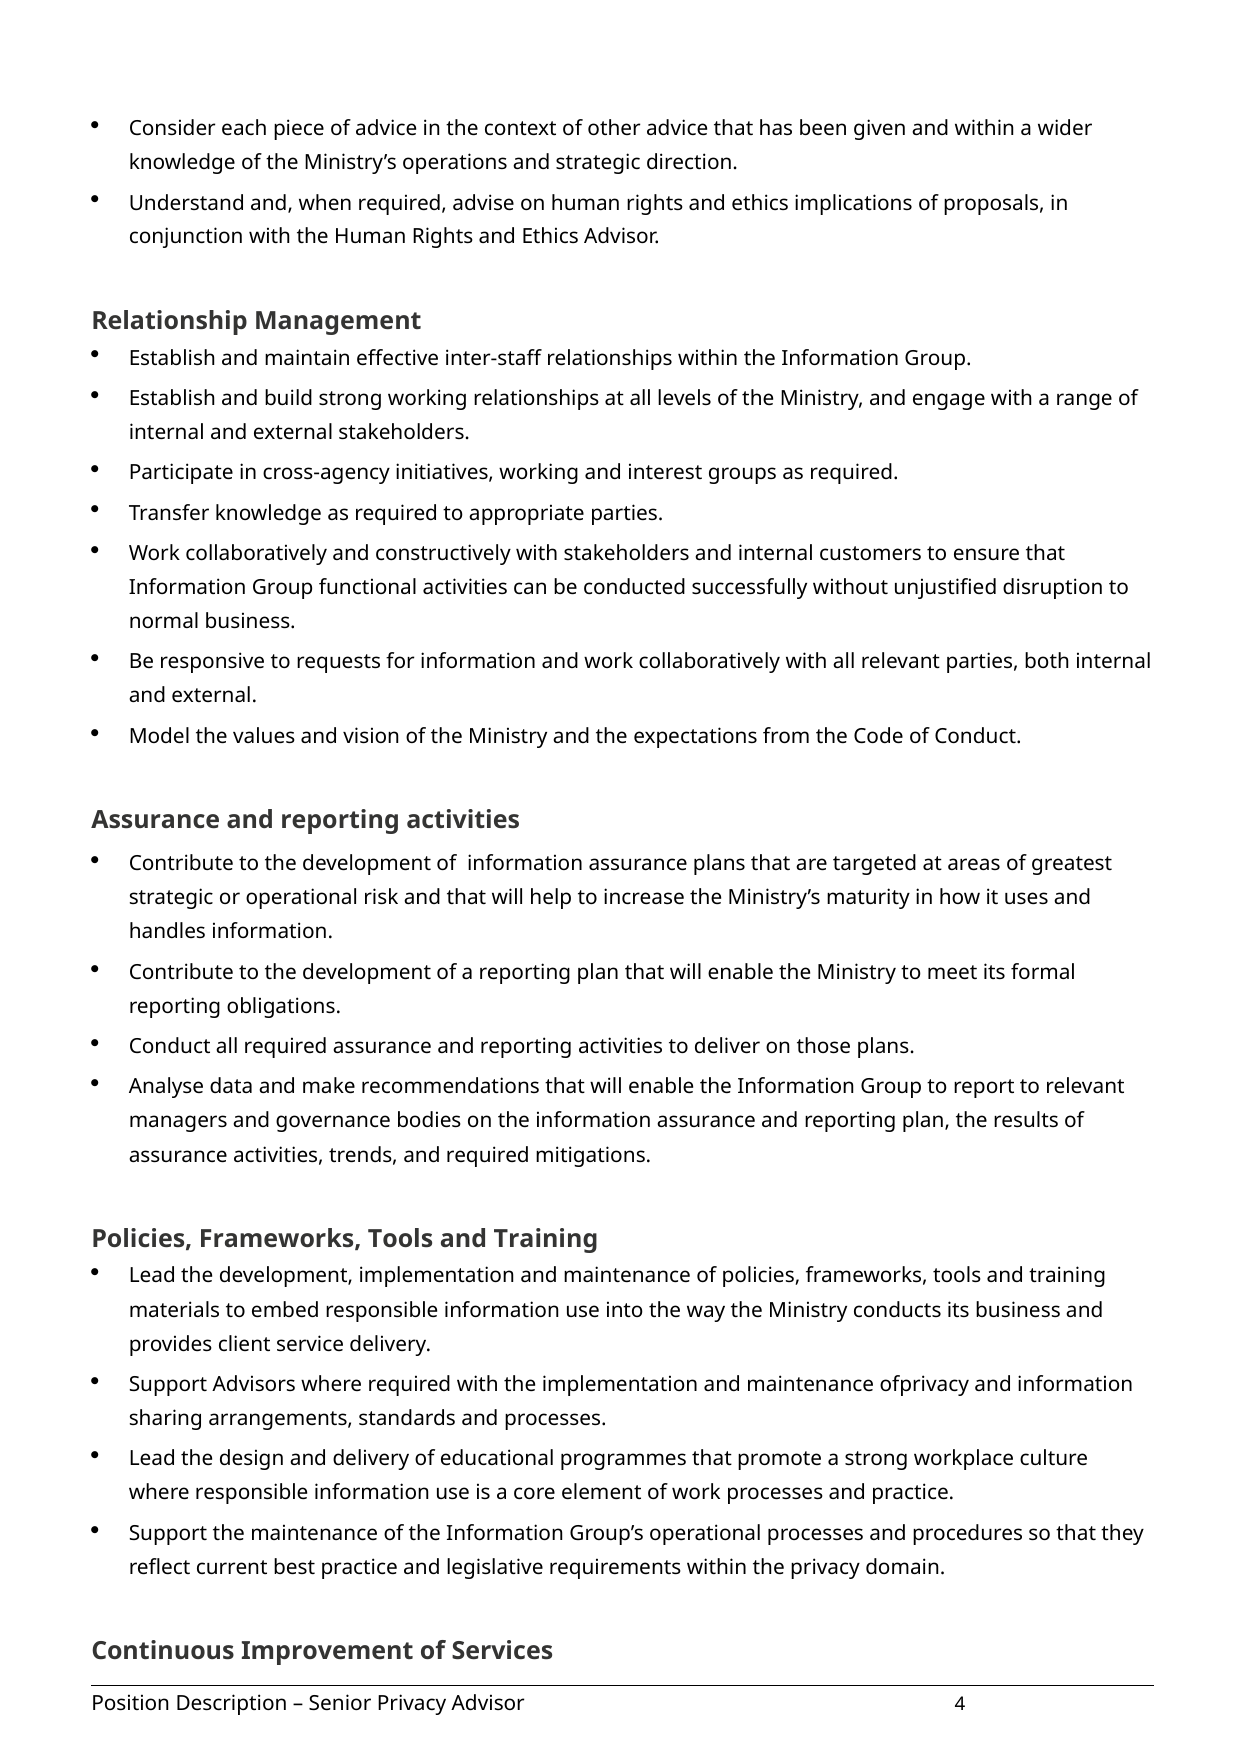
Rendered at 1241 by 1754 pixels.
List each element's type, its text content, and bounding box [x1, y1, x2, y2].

text Analyse data and make recommendations that will enable the Information Group to report to relevant managers and governance bodies on the information assurance and reporting plan, the results of assurance activities, trends, and required mitigations. [91, 1072, 1154, 1168]
text Work collaboratively and constructively with stakeholders and internal customers to ensure that Information Group functional activities can be conducted successfully without unjustified disruption to normal business. [91, 538, 1154, 634]
text Policies, Frameworks, Tools and Training [91, 1220, 1154, 1254]
text Support the maintenance of the Information Group’s operational processes and procedures so that they reflect current best practice and legislative requirements within the privacy domain. [91, 1518, 1154, 1580]
text Transfer knowledge as required to appropriate parties. [91, 498, 1154, 526]
text Relationship Management [91, 302, 1154, 336]
text Lead the design and delivery of educational programmes that promote a strong workplace culture where responsible information use is a core element of work processes and practice. [91, 1443, 1154, 1506]
text Be responsive to requests for information and work collaboratively with all relevant parties, both internal and external. [91, 646, 1154, 709]
text Assurance and reporting activities [91, 801, 1154, 835]
text Lead the development, implementation and maintenance of policies, frameworks, tools and training materials to embed responsible information use into the way the Ministry conducts its business and provides client service delivery. [91, 1261, 1154, 1357]
text Understand and, when required, advise on human rights and ethics implications of proposals, in conjunction with the Human Rights and Ethics Advisor. [91, 188, 1154, 250]
text Support Advisors where required with the implementation and maintenance ofprivacy and information sharing arrangements, standards and processes. [91, 1369, 1154, 1432]
list Continuous Improvement of Services [91, 1632, 1154, 1667]
text Contribute to the development of a reporting plan that will enable the Ministry to meet its formal reporting obligations. [91, 957, 1154, 1019]
text Conduct all required assurance and reporting activities to deliver on those plans. [91, 1031, 1154, 1060]
text Contribute to the development of information assurance plans that are targeted at areas of greatest strategic or operational risk and that will help to increase the Ministry’s maturity in how it uses and handles information. [91, 848, 1154, 945]
text Model the values and vision of the Ministry and the expectations from the Code of Conduct. [91, 721, 1154, 749]
text Establish and build strong working relationships at all levels of the Ministry, and engage with a range of internal and external stakeholders. [91, 383, 1154, 445]
text Establish and maintain effective inter-staff relationships within the Information Group. [91, 343, 1154, 371]
text Consider each piece of advice in the context of other advice that has been given and within a wider knowledge of the Ministry’s operations and strategic direction. [91, 113, 1154, 176]
text Participate in cross-agency initiatives, working and interest groups as required. [91, 457, 1154, 486]
